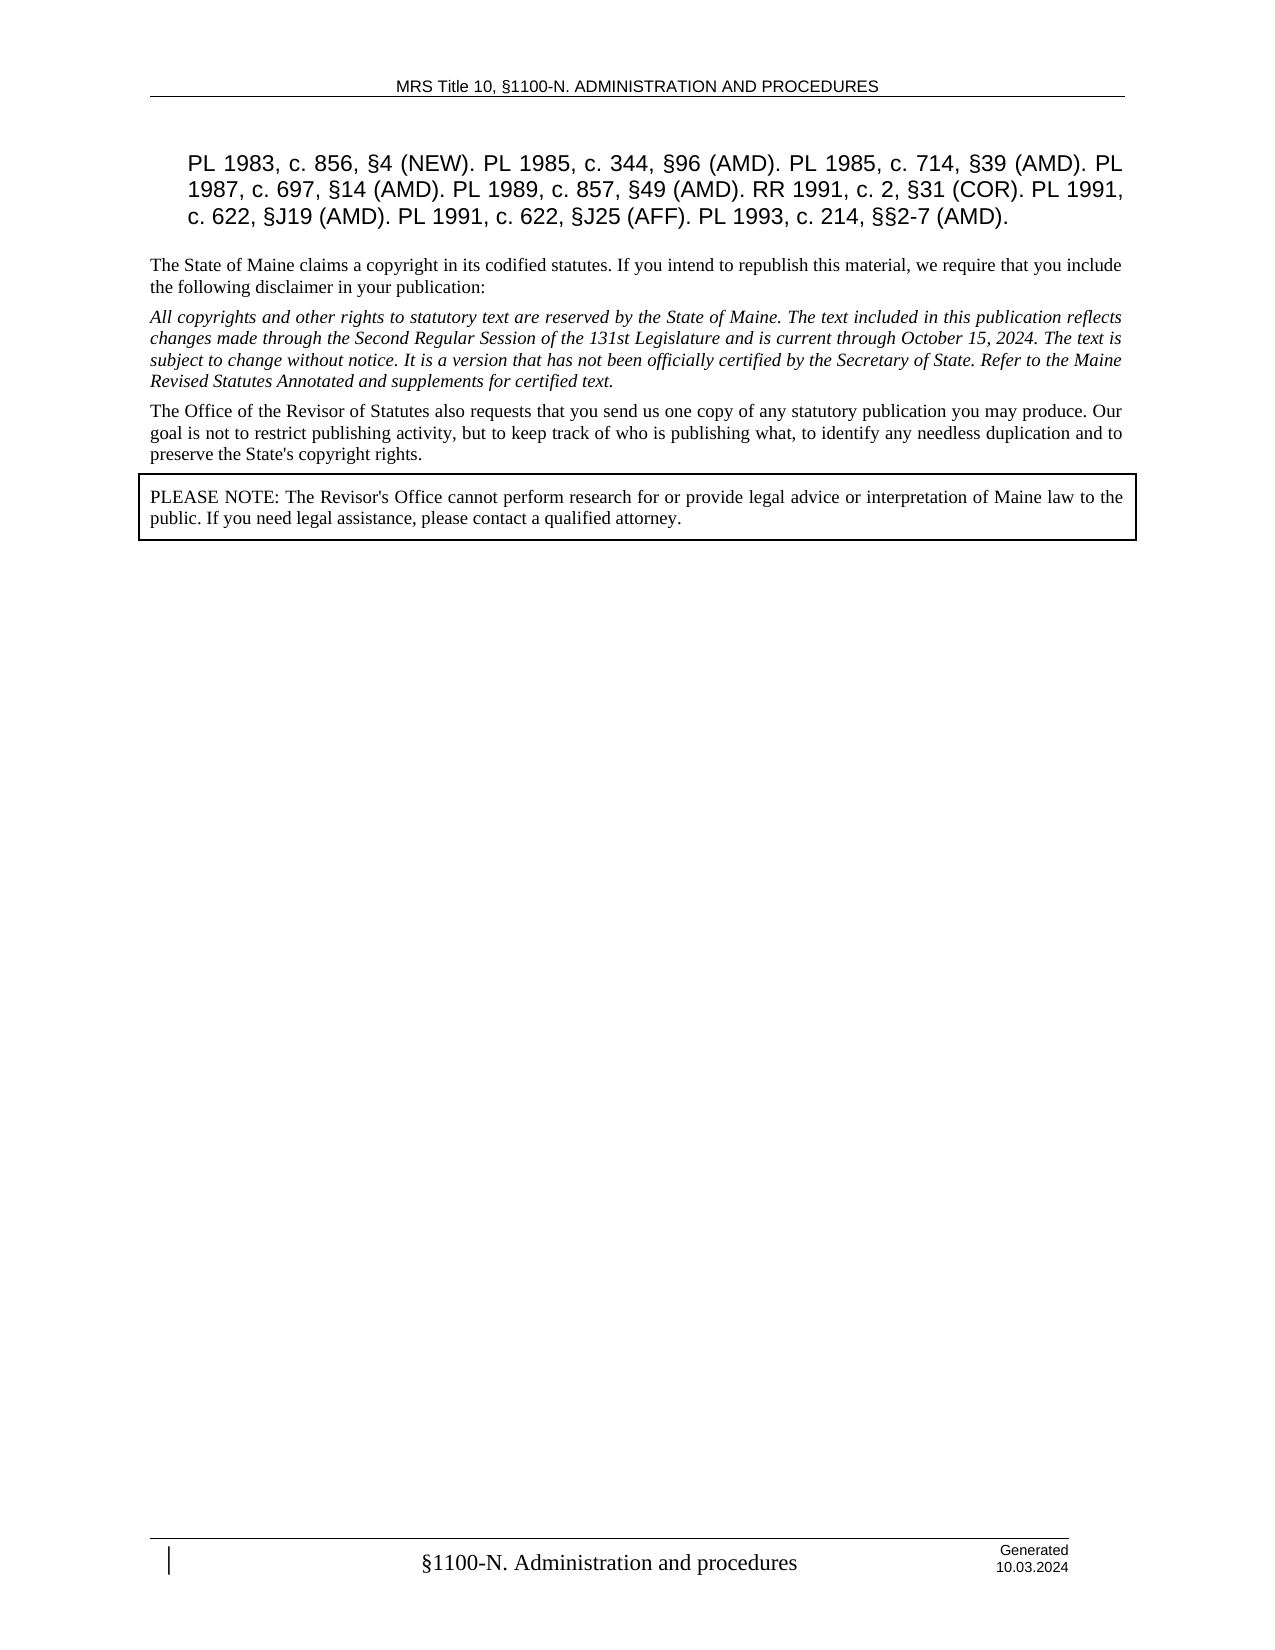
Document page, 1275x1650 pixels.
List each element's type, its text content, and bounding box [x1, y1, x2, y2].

text The State of Maine claims a copyright in its codified statutes. If you intend to republish this material, we require that you include the following disclaimer in your publication: [150, 254, 1125, 297]
text PLEASE NOTE: The Revisor's Office cannot perform research for or provide legal advice or interpretation of Maine law to the public. If you need legal assistance, please contact a qualified attorney. [140, 475, 1135, 539]
text The Office of the Revisor of Statutes also requests that you send us one copy of any statutory publication you may produce. Our goal is not to restrict publishing activity, but to keep track of who is publishing what, to identify any needless duplication and to preserve the State's copyright rights. [150, 400, 1125, 465]
text PL 1983, c. 856, §4 (NEW). PL 1985, c. 344, §96 (AMD). PL 1985, c. 714, §39 (AMD). PL 1987, c. 697, §14 (AMD). PL 1989, c. 857, §49 (AMD). RR 1991, c. 2, §31 (COR). PL 1991, c. 622, §J19 (AMD). PL 1991, c. 622, §J25 (AFF). PL 1993, c. 214, §§2-7 (AMD). [187, 150, 1125, 229]
text All copyrights and other rights to statutory text are reserved by the State of Maine. The text included in this publication reflects changes made through the Second Regular Session of the 131st Legislature and is current through October 15, 2024 . The text is subject to change without notice. It is a version that has not been officially certified by the Secretary of State. Refer to the Maine Revised Statutes Annotated and supplements for certified text. [150, 306, 1125, 392]
